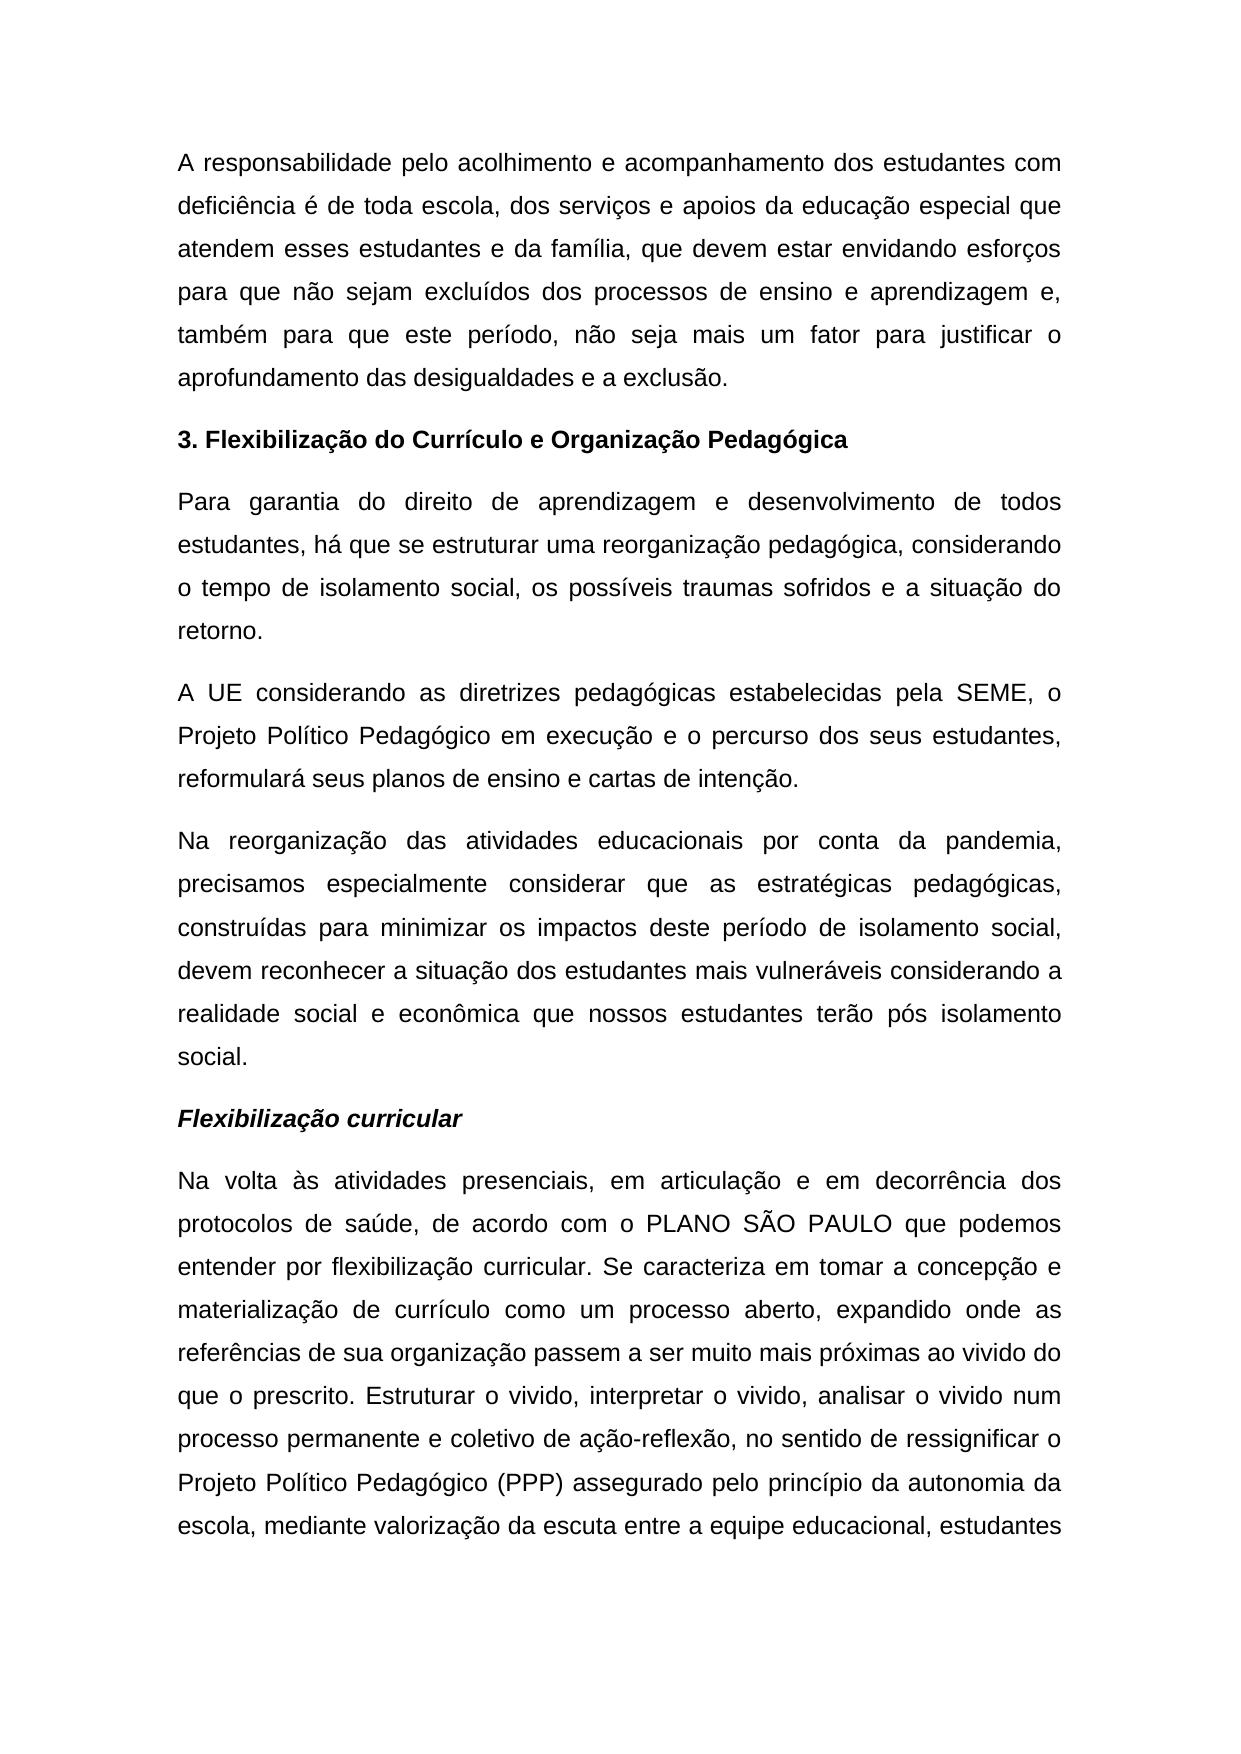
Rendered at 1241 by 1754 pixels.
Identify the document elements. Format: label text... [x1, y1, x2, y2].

text 3. Flexibilização do Currículo e Organização Pedagógica [177, 425, 1063, 454]
text Na reorganização das atividades educacionais por conta da pandemia, precisamos especialmente considerar que as estratégicas pedagógicas, construídas para minimizar os impactos deste período de isolamento social, devem reconhecer a situação dos estudantes mais vulneráveis considerando a realidade social e econômica que nossos estudantes terão pós isolamento social. [177, 826, 1063, 1071]
text Para garantia do direito de aprendizagem e desenvolvimento de todos estudantes, há que se estruturar uma reorganização pedagógica, considerando o tempo de isolamento social, os possíveis traumas sofridos e a situação do retorno. [177, 487, 1063, 645]
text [177, 1166, 1063, 1539]
text A responsabilidade pelo acolhimento e acompanhamento dos estudantes com deficiência é de toda escola, dos serviços e apoios da educação especial que atendem esses estudantes e da família, que devem estar envidando esforços para que não sejam excluídos dos processos de ensino e aprendizagem e, também para que este período, não seja mais um fator para justificar o aprofundamento das desigualdades e a exclusão. [177, 148, 1063, 392]
text A UE considerando as diretrizes pedagógicas estabelecidas pela SEME, o Projeto Político Pedagógico em execução e o percurso dos seus estudantes, reformulará seus planos de ensino e cartas de intenção. [177, 678, 1063, 793]
text Flexibilização curricular [177, 1104, 1063, 1133]
